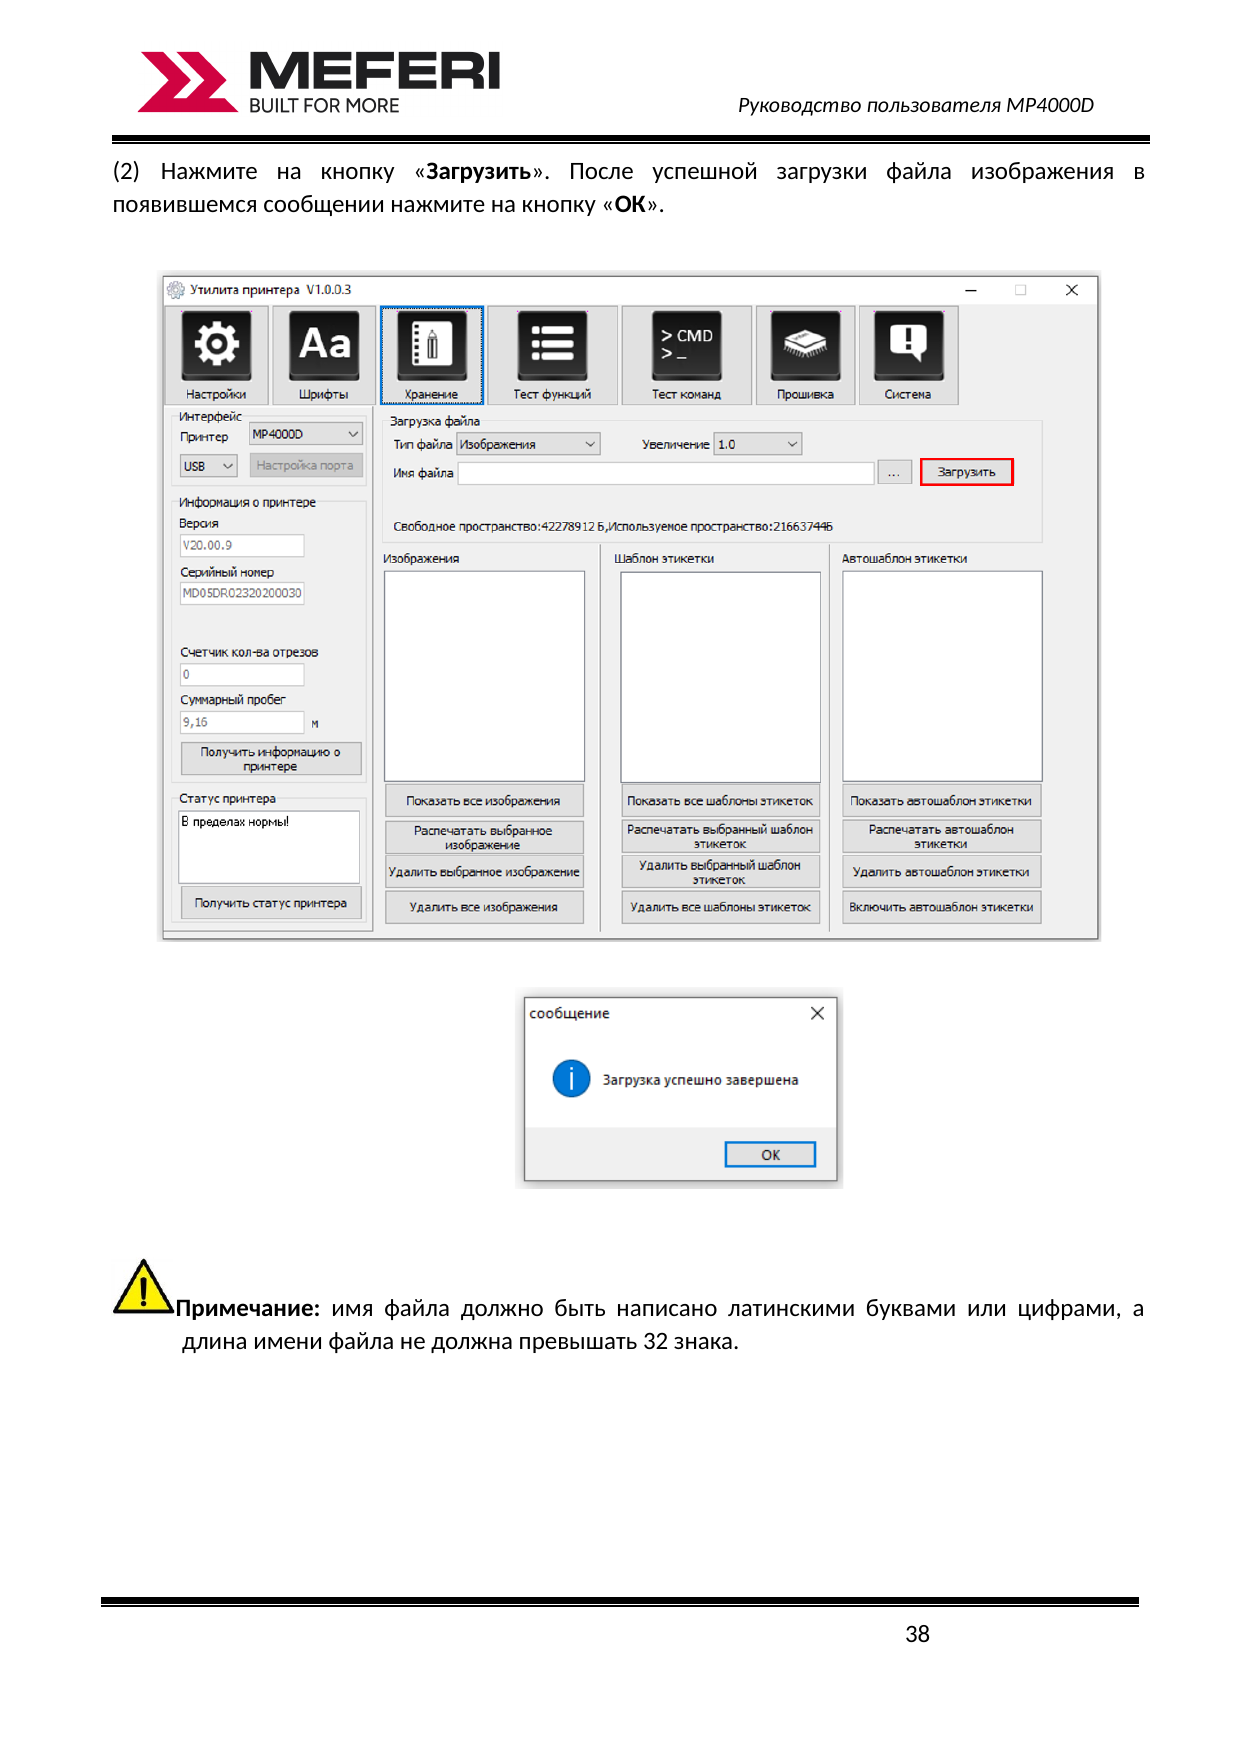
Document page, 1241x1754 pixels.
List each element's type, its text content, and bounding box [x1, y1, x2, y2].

list Нажмите на кнопку «Загрузить». После успешной загрузки файла изображения в появившемся сообщении нажмите на кнопку «ОК». [112, 155, 1146, 219]
picture [514, 987, 844, 1189]
picture [156, 270, 1102, 942]
text Примечание: имя файла должно быть написано латинскими буквами или цифрами, а длина имени файла не должна превышать 32 знака. [111, 1258, 1146, 1355]
picture [111, 1257, 176, 1317]
picture [137, 41, 503, 117]
